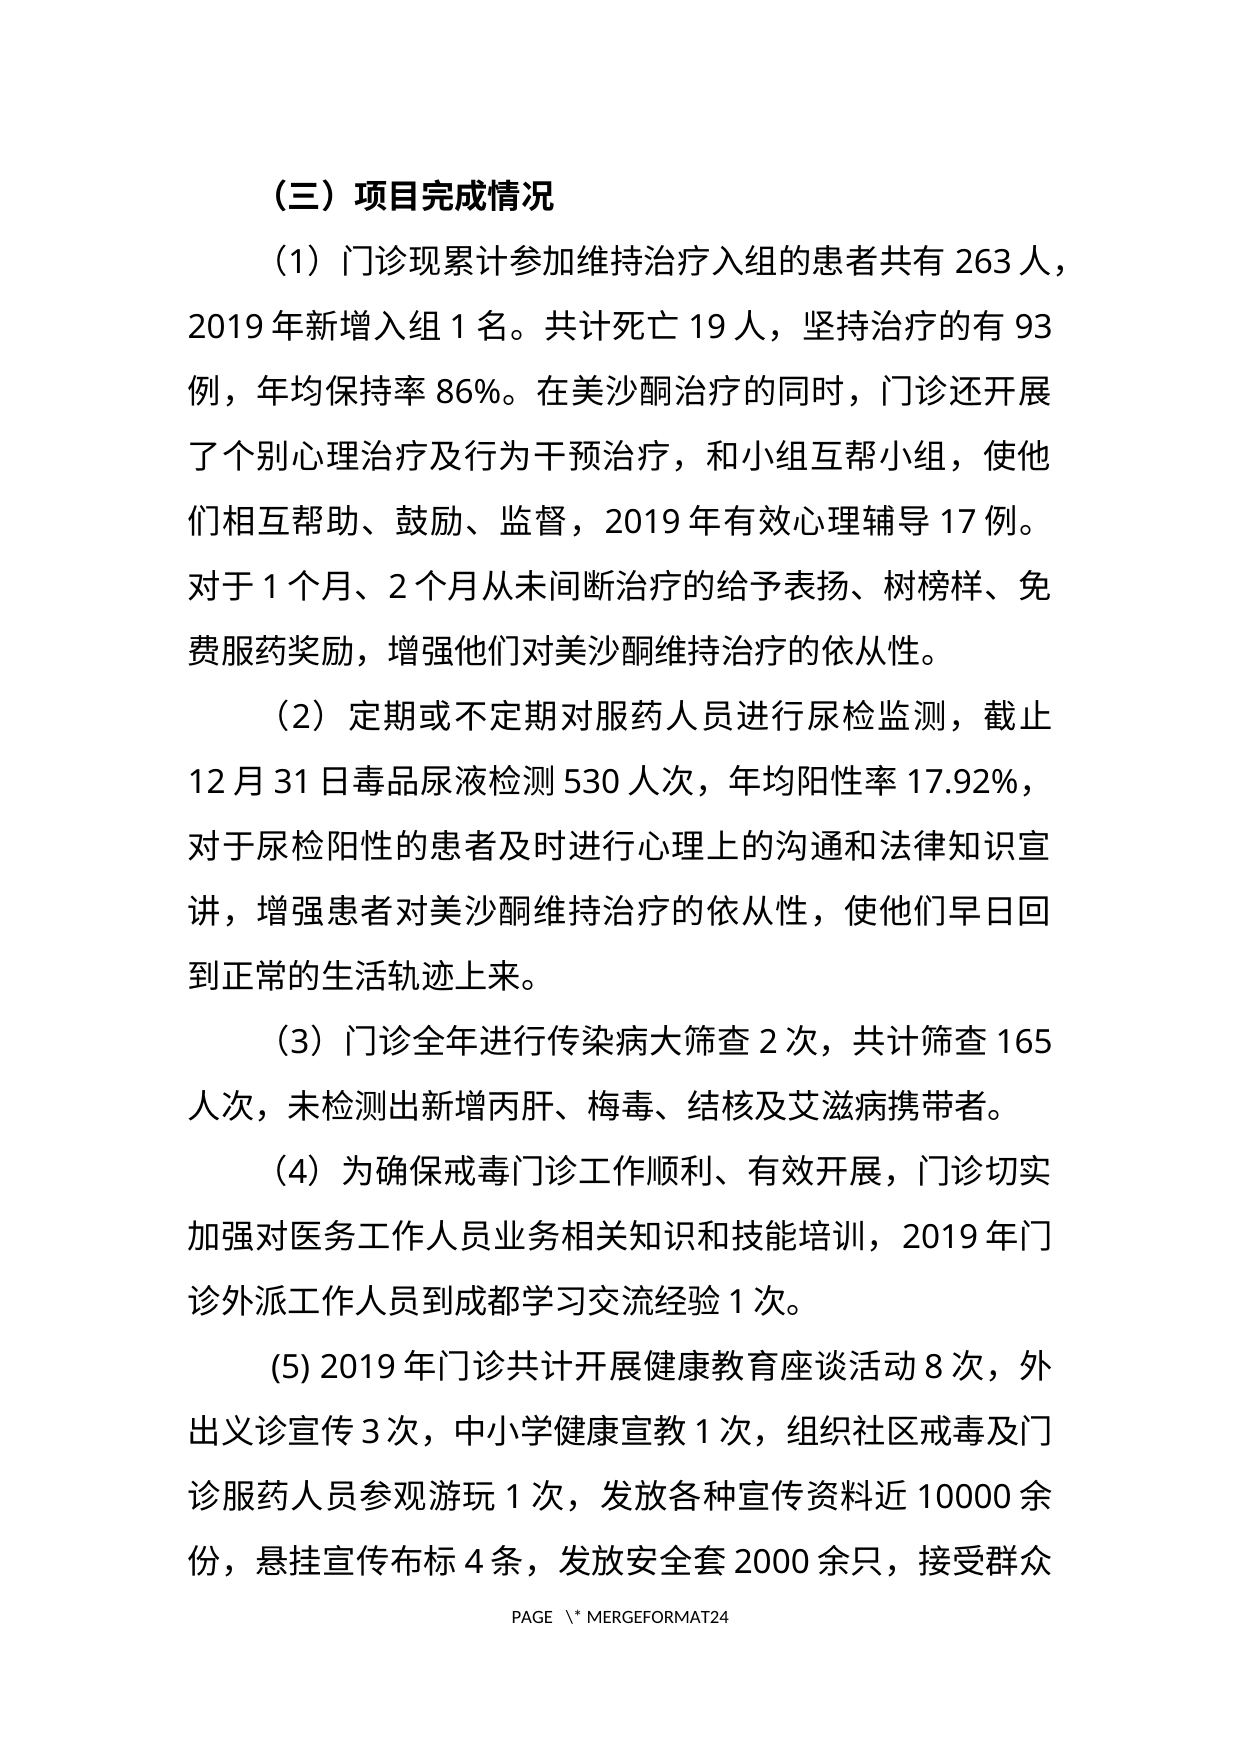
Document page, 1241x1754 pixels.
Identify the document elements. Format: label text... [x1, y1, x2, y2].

text （三）项目完成情况 [187, 162, 1053, 227]
text （3）门诊全年进行传染病大筛查2次，共计筛查165人次，未检测出新增丙肝、梅毒、结核及艾滋病携带者。 [187, 1007, 1053, 1137]
text （2）定期或不定期对服药人员进行尿检监测，截止12月31日毒品尿液检测530人次，年均阳性率17.92%，对于尿检阳性的患者及时进行心理上的沟通和法律知识宣讲，增强患者对美沙酮维持治疗的依从性，使他们早日回到正常的生活轨迹上来。 [187, 682, 1053, 1007]
text （4）为确保戒毒门诊工作顺利、有效开展，门诊切实加强对医务工作人员业务相关知识和技能培训，2019年门诊外派工作人员到成都学习交流经验1次。 [187, 1137, 1053, 1332]
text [187, 1332, 1053, 1592]
text （1）门诊现累计参加维持治疗入组的患者共有263人，2019年新增入组1名。共计死亡19人，坚持治疗的有93例，年均保持率86%。在美沙酮治疗的同时，门诊还开展了个别心理治疗及行为干预治疗，和小组互帮小组，使他们相互帮助、鼓励、监督，2019年有效心理辅导17例。对于1个月、2个月从未间断治疗的给予表扬、树榜样、免费服药奖励，增强他们对美沙酮维持治疗的依从性。 [187, 227, 1053, 682]
